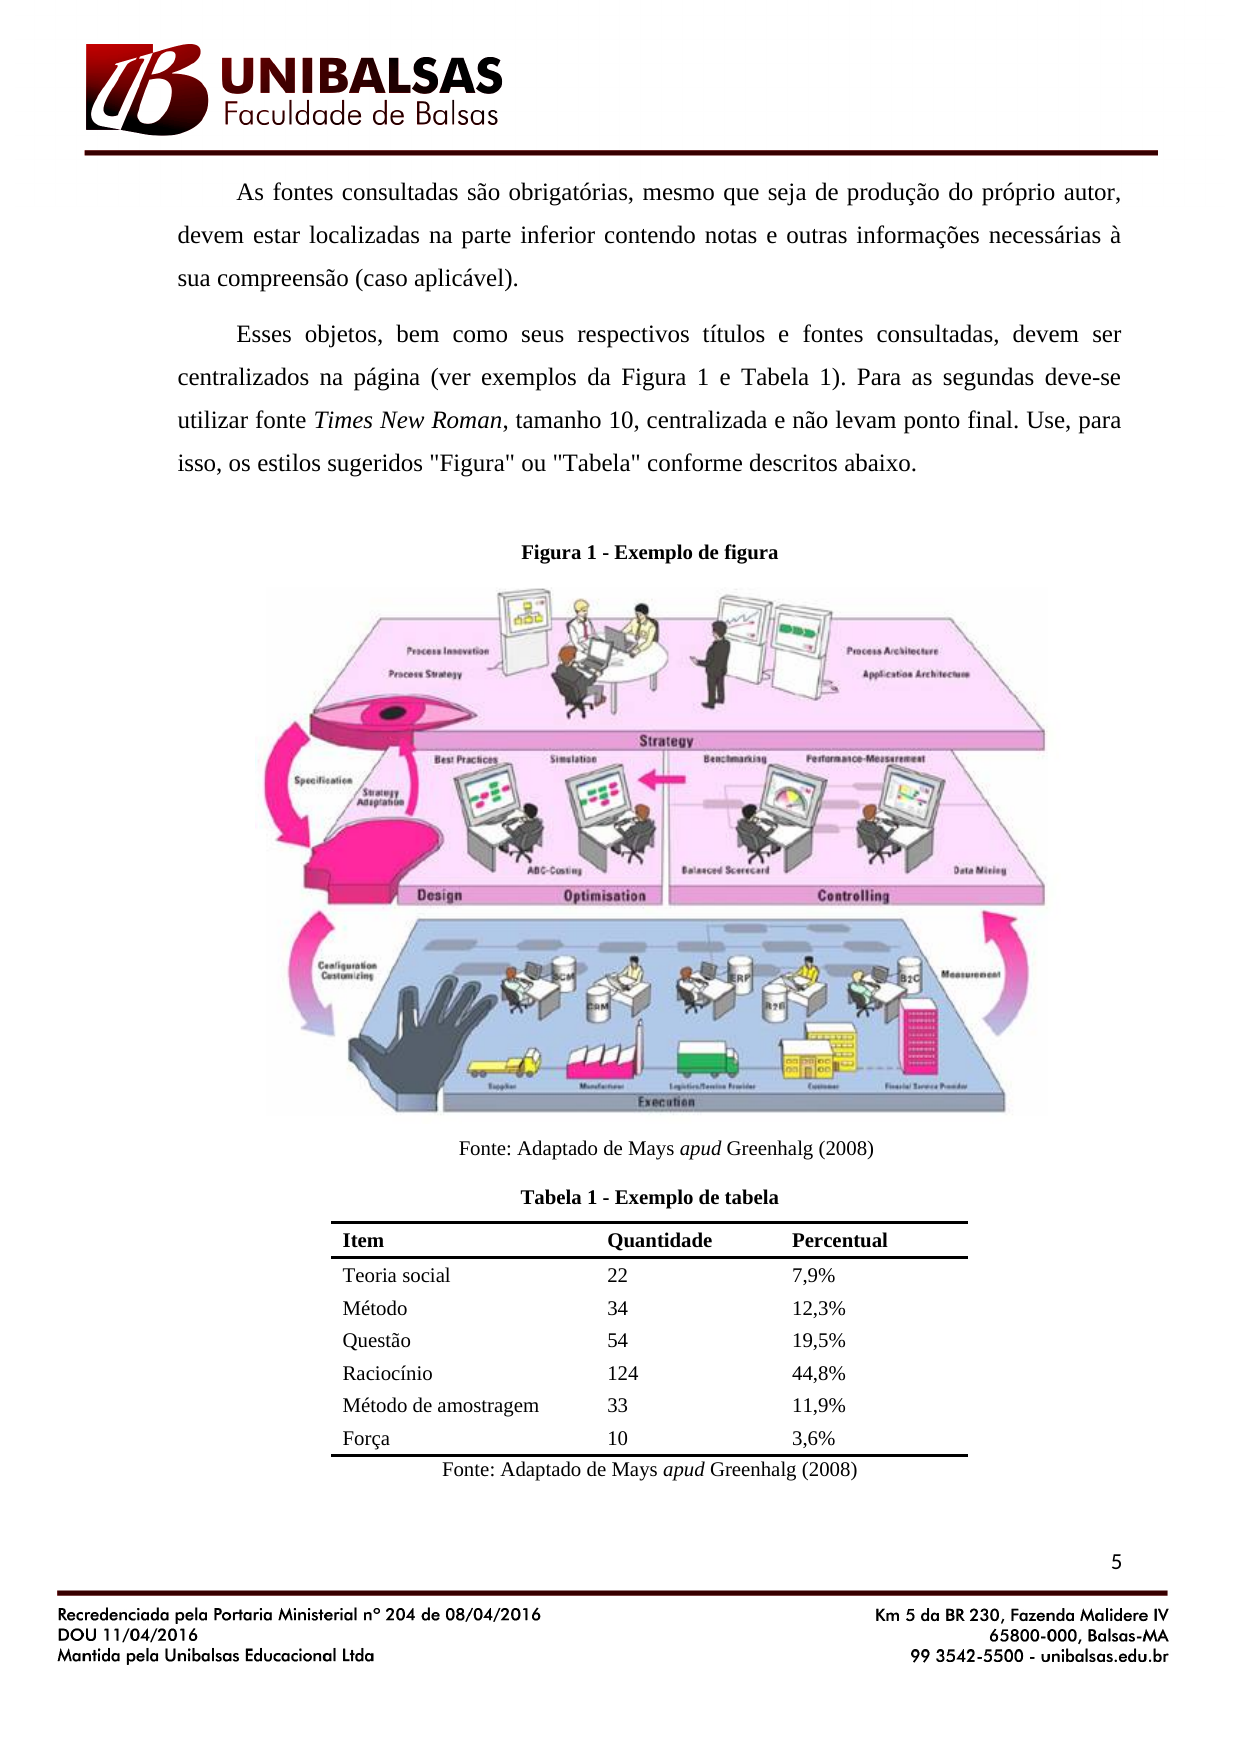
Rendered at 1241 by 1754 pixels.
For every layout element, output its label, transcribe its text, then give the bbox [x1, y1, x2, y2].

table_cell 54 [596, 1324, 781, 1356]
picture [0, 1500, 1241, 1701]
table_cell Questão [331, 1324, 596, 1356]
table_cell Teoria social [331, 1259, 596, 1292]
text As fontes consultadas são obrigatórias, mesmo que seja de produção do próprio autor, devem estar localizadas na parte inferior contendo notas e outras informações necessárias à sua compreensão (caso aplicável). [177, 177, 1122, 292]
table_cell 7,9% [781, 1259, 968, 1292]
table_cell 12,3% [781, 1292, 968, 1324]
table_cell 44,8% [781, 1356, 968, 1389]
picture [255, 576, 1078, 1124]
table_cell 124 [596, 1356, 781, 1389]
table_cell 19,5% [781, 1324, 968, 1356]
table_header Item [331, 1224, 596, 1256]
table_cell Método de amostragem [331, 1389, 596, 1421]
table_cell Método [331, 1292, 596, 1324]
table_cell 22 [596, 1259, 781, 1292]
picture [14, 0, 1226, 207]
table_header Quantidade [596, 1224, 781, 1256]
table_header Percentual [781, 1224, 968, 1256]
table_cell Força [331, 1421, 596, 1454]
text Esses objetos, bem como seus respectivos títulos e fontes consultadas, devem ser centralizados na página (ver exemplos da Figura 1 e Tabela 1). Para as segundas deve-se utilizar fonte Times New Roman, tamanho 10, centralizada e não levam ponto final. Use, para isso, os estilos sugeridos "Figura" ou "Tabela" conforme descritos abaixo. [177, 319, 1122, 477]
table_cell 3,6% [781, 1421, 968, 1454]
table_cell 10 [596, 1421, 781, 1454]
table_cell 11,9% [781, 1389, 968, 1421]
table_cell 34 [596, 1292, 781, 1324]
text Tabela 1 - Exemplo de tabela [177, 1184, 1122, 1209]
table_cell 33 [596, 1389, 781, 1421]
table_cell Raciocínio [331, 1356, 596, 1389]
text Figura 1 - Exemplo de figura [177, 540, 1122, 564]
text Fonte: Adaptado de Mays apud Greenhalg (2008) [177, 1457, 1122, 1481]
